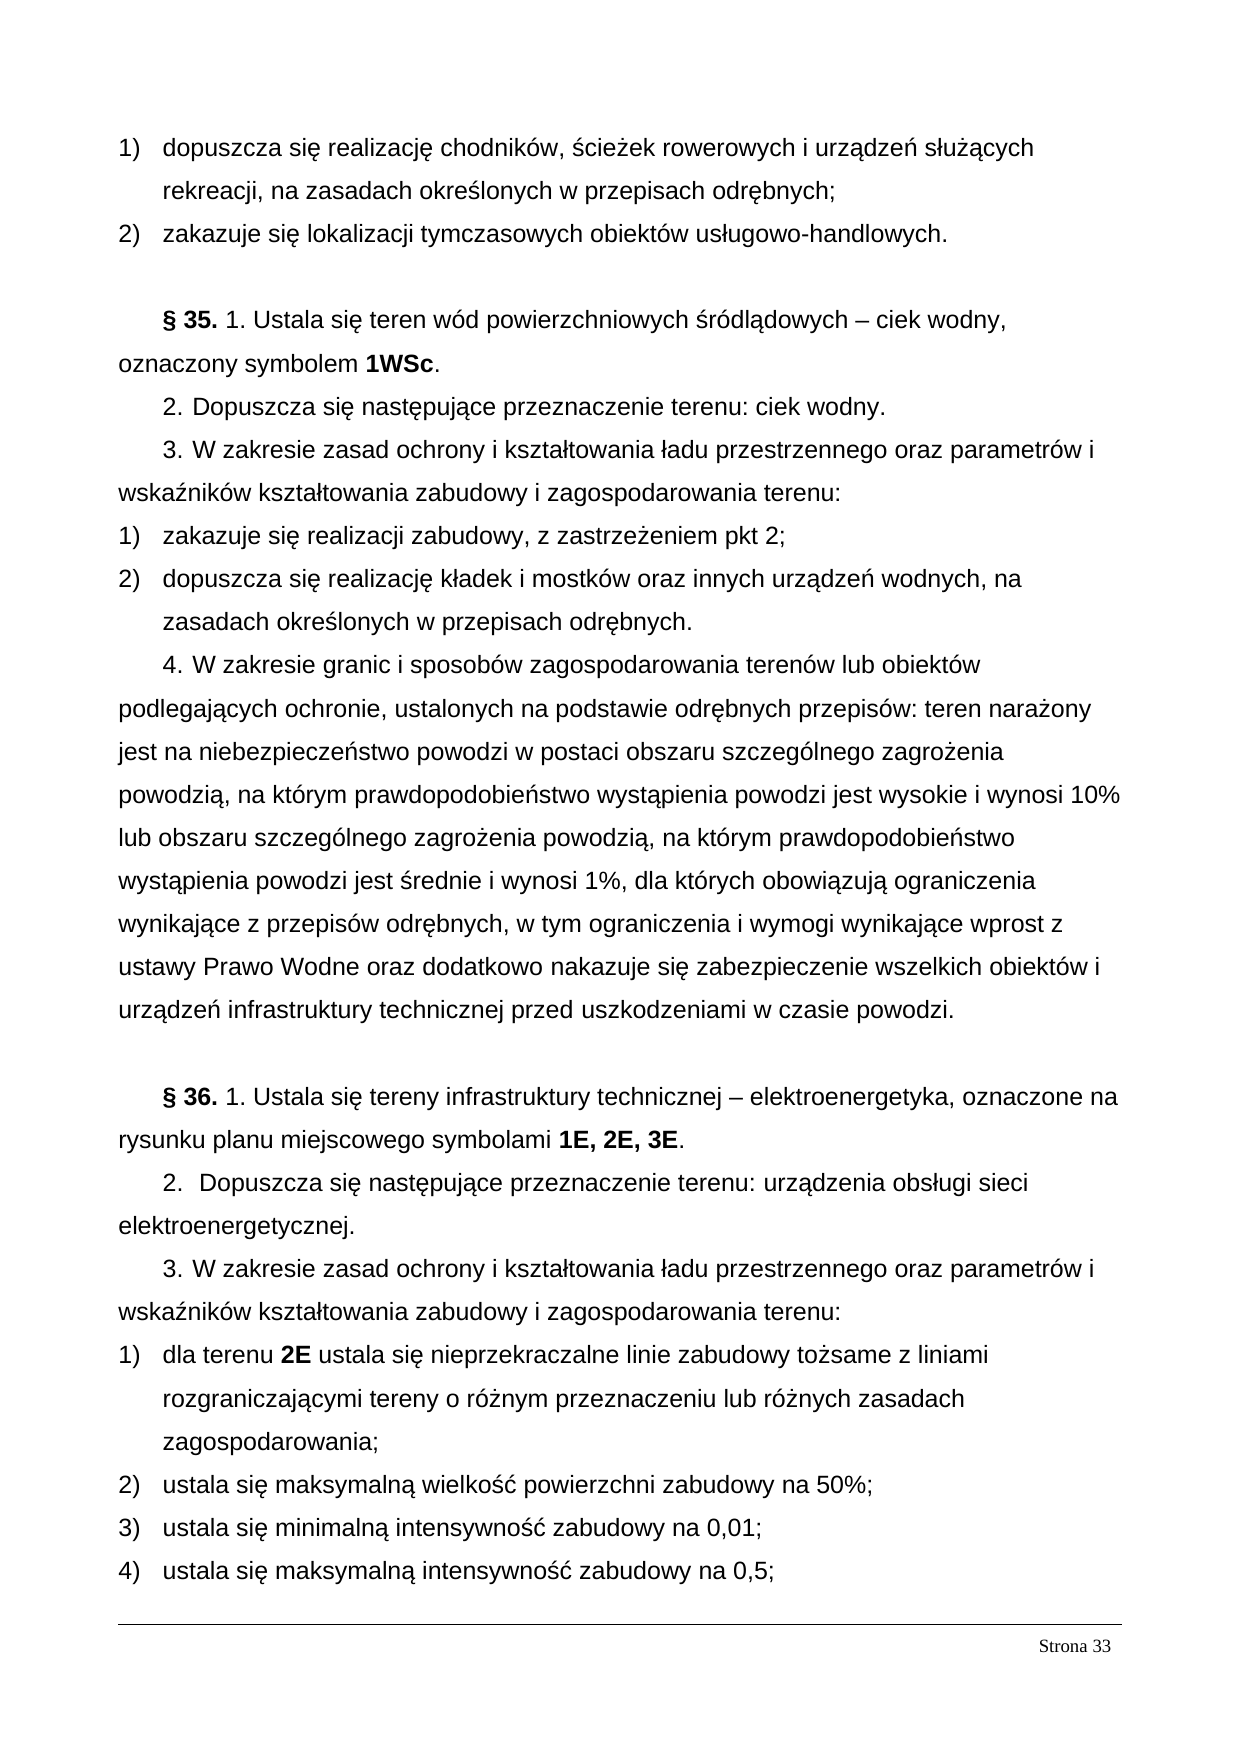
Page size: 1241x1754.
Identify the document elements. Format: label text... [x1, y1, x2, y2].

list ustala się maksymalną wielkość powierzchni zabudowy na 50%; [118, 1470, 1122, 1498]
list Dopuszcza się następujące przeznaczenie terenu: ciek wodny. [118, 392, 1122, 420]
list W zakresie zasad ochrony i kształtowania ładu przestrzennego oraz parametrów i wskaźników kształtowania zabudowy i zagospodarowania terenu: [118, 1254, 1122, 1326]
list zakazuje się lokalizacji tymczasowych obiektów usługowo-handlowych. [118, 219, 1122, 248]
list ustala się minimalną intensywność zabudowy na 0,01; [118, 1513, 1122, 1542]
list ustala się maksymalną intensywność zabudowy na 0,5; [118, 1556, 1122, 1585]
list dopuszcza się realizację chodników, ścieżek rowerowych i urządzeń służących rekreacji, na zasadach określonych w przepisach odrębnych; [118, 133, 1122, 205]
list zakazuje się realizacji zabudowy, z zastrzeżeniem pkt 2; [118, 521, 1122, 550]
list W zakresie zasad ochrony i kształtowania ładu przestrzennego oraz parametrów i wskaźników kształtowania zabudowy i zagospodarowania terenu: [118, 435, 1122, 507]
list dla terenu 2E ustala się nieprzekraczalne linie zabudowy tożsame z liniami rozgraniczającymi tereny o różnym przeznaczeniu lub różnych zasadach zagospodarowania; [118, 1340, 1122, 1455]
text § 35. 1. Ustala się teren wód powierzchniowych śródlądowych – ciek wodny, oznaczony symbolem 1WSc. [118, 305, 1122, 377]
list Dopuszcza się następujące przeznaczenie terenu: urządzenia obsługi sieci elektroenergetycznej. [118, 1168, 1122, 1240]
list dopuszcza się realizację kładek i mostków oraz innych urządzeń wodnych, na zasadach określonych w przepisach odrębnych. [118, 564, 1122, 636]
text § 36. 1. Ustala się tereny infrastruktury technicznej – elektroenergetyka, oznaczone na rysunku planu miejscowego symbolami 1E, 2E, 3E. [118, 1082, 1122, 1153]
list W zakresie granic i sposobów zagospodarowania terenów lub obiektów podlegających ochronie, ustalonych na podstawie odrębnych przepisów: teren narażony jest na niebezpieczeństwo powodzi w postaci obszaru szczególnego zagrożenia powodzią, na którym prawdopodobieństwo wystąpienia powodzi jest wysokie i wynosi 10% lub obszaru szczególnego zagrożenia powodzią, na którym prawdopodobieństwo wystąpienia powodzi jest średnie i wynosi 1%, dla których obowiązują ograniczenia wynikające z przepisów odrębnych, w tym ograniczenia i wymogi wynikające wprost z ustawy Prawo Wodne oraz dodatkowo nakazuje się zabezpieczenie wszelkich obiektów i urządzeń infrastruktury technicznej przed uszkodzeniami w czasie powodzi. [118, 650, 1122, 1024]
